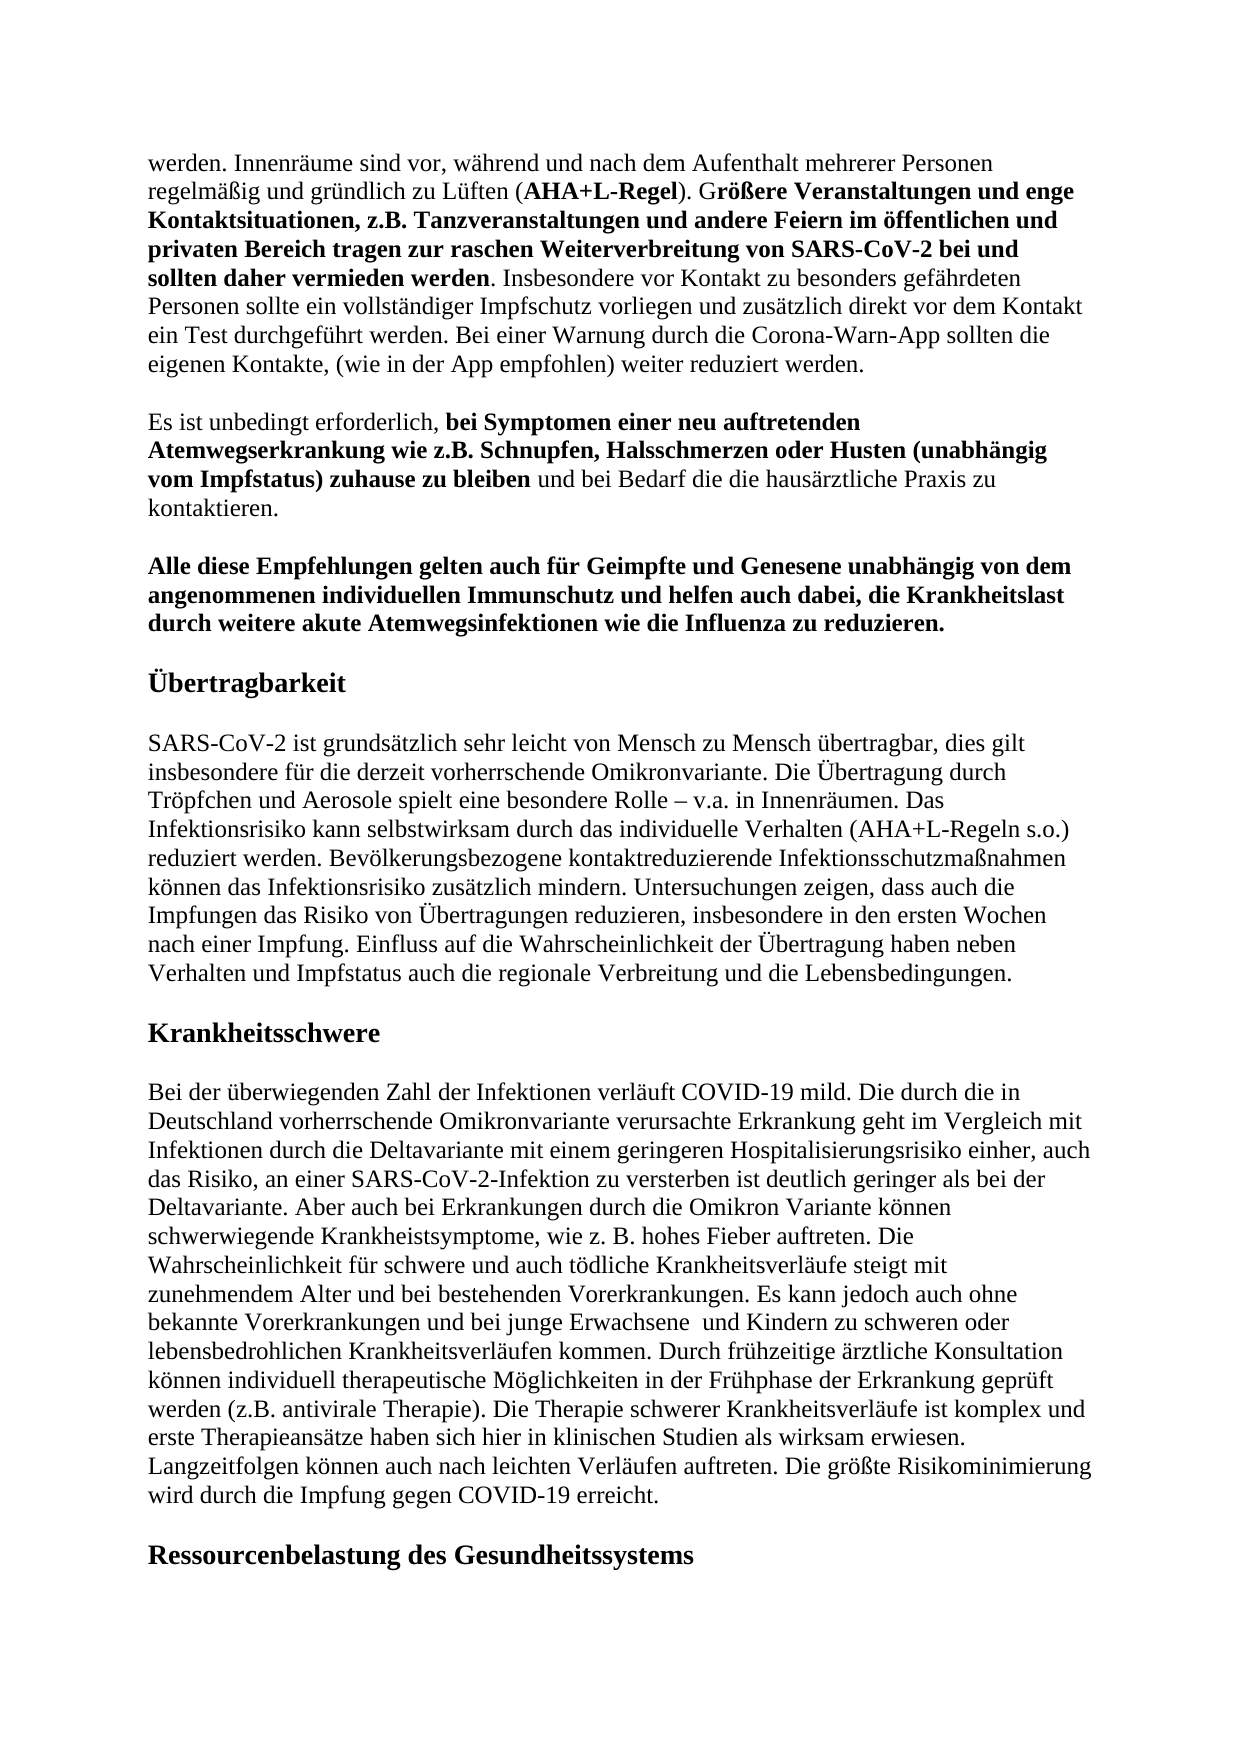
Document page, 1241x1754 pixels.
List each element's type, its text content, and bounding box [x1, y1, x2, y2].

text Es ist unbedingt erforderlich, bei Symptomen einer neu auftretenden Atemwegserkrankung wie z.B. Schnupfen, Halsschmerzen oder Husten (unabhängig vom Impfstatus) zuhause zu bleiben und bei Bedarf die die hausärztliche Praxis zu kontaktieren. [148, 407, 1093, 522]
text Krankheitsschwere [148, 1016, 1093, 1048]
text SARS-CoV-2 ist grundsätzlich sehr leicht von Mensch zu Mensch übertragbar, dies gilt insbesondere für die derzeit vorherrschende Omikronvariante. Die Übertragung durch Tröpfchen und Aerosole spielt eine besondere Rolle – v.a. in Innenräumen. Das Infektionsrisiko kann selbstwirksam durch das individuelle Verhalten (AHA+L-Regeln s.o.) reduziert werden. Bevölkerungsbezogene kontaktreduzierende Infektionsschutzmaßnahmen können das Infektionsrisiko zusätzlich mindern. Untersuchungen zeigen, dass auch die Impfungen das Risiko von Übertragungen reduzieren, insbesondere in den ersten Wochen nach einer Impfung. Einfluss auf die Wahrscheinlichkeit der Übertragung haben neben Verhalten und Impfstatus auch die regionale Verbreitung und die Lebensbedingungen. [148, 728, 1093, 987]
text Ressourcenbelastung des Gesundheitssystems [148, 1538, 1093, 1570]
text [148, 148, 1093, 378]
text Übertragbarkeit [148, 666, 1093, 699]
text Bei der überwiegenden Zahl der Infektionen verläuft COVID-19 mild. Die durch die in Deutschland vorherrschende Omikronvariante verursachte Erkrankung geht im Vergleich mit Infektionen durch die Deltavariante mit einem geringeren Hospitalisierungsrisiko einher, auch das Risiko, an einer SARS-CoV-2-Infektion zu versterben ist deutlich geringer als bei der Deltavariante. Aber auch bei Erkrankungen durch die Omikron Variante können schwerwiegende Krankheistsymptome, wie z. B. hohes Fieber auftreten. Die Wahrscheinlichkeit für schwere und auch tödliche Krankheitsverläufe steigt mit zunehmendem Alter und bei bestehenden Vorerkrankungen. Es kann jedoch auch ohne bekannte Vorerkrankungen und bei junge Erwachsene und Kindern zu schweren oder lebensbedrohlichen Krankheitsverläufen kommen. Durch frühzeitige ärztliche Konsultation können individuell therapeutische Möglichkeiten in der Frühphase der Erkrankung geprüft werden (z.B. antivirale Therapie). Die Therapie schwerer Krankheitsverläufe ist komplex und erste Therapieansätze haben sich hier in klinischen Studien als wirksam erwiesen. Langzeitfolgen können auch nach leichten Verläufen auftreten. Die größte Risikominimierung wird durch die Impfung gegen COVID-19 erreicht. [148, 1077, 1093, 1509]
text Alle diese Empfehlungen gelten auch für Geimpfte und Genesene unabhängig von dem angenommenen individuellen Immunschutz und helfen auch dabei, die Krankheitslast durch weitere akute Atemwegsinfektionen wie die Influenza zu reduzieren. [148, 551, 1093, 637]
